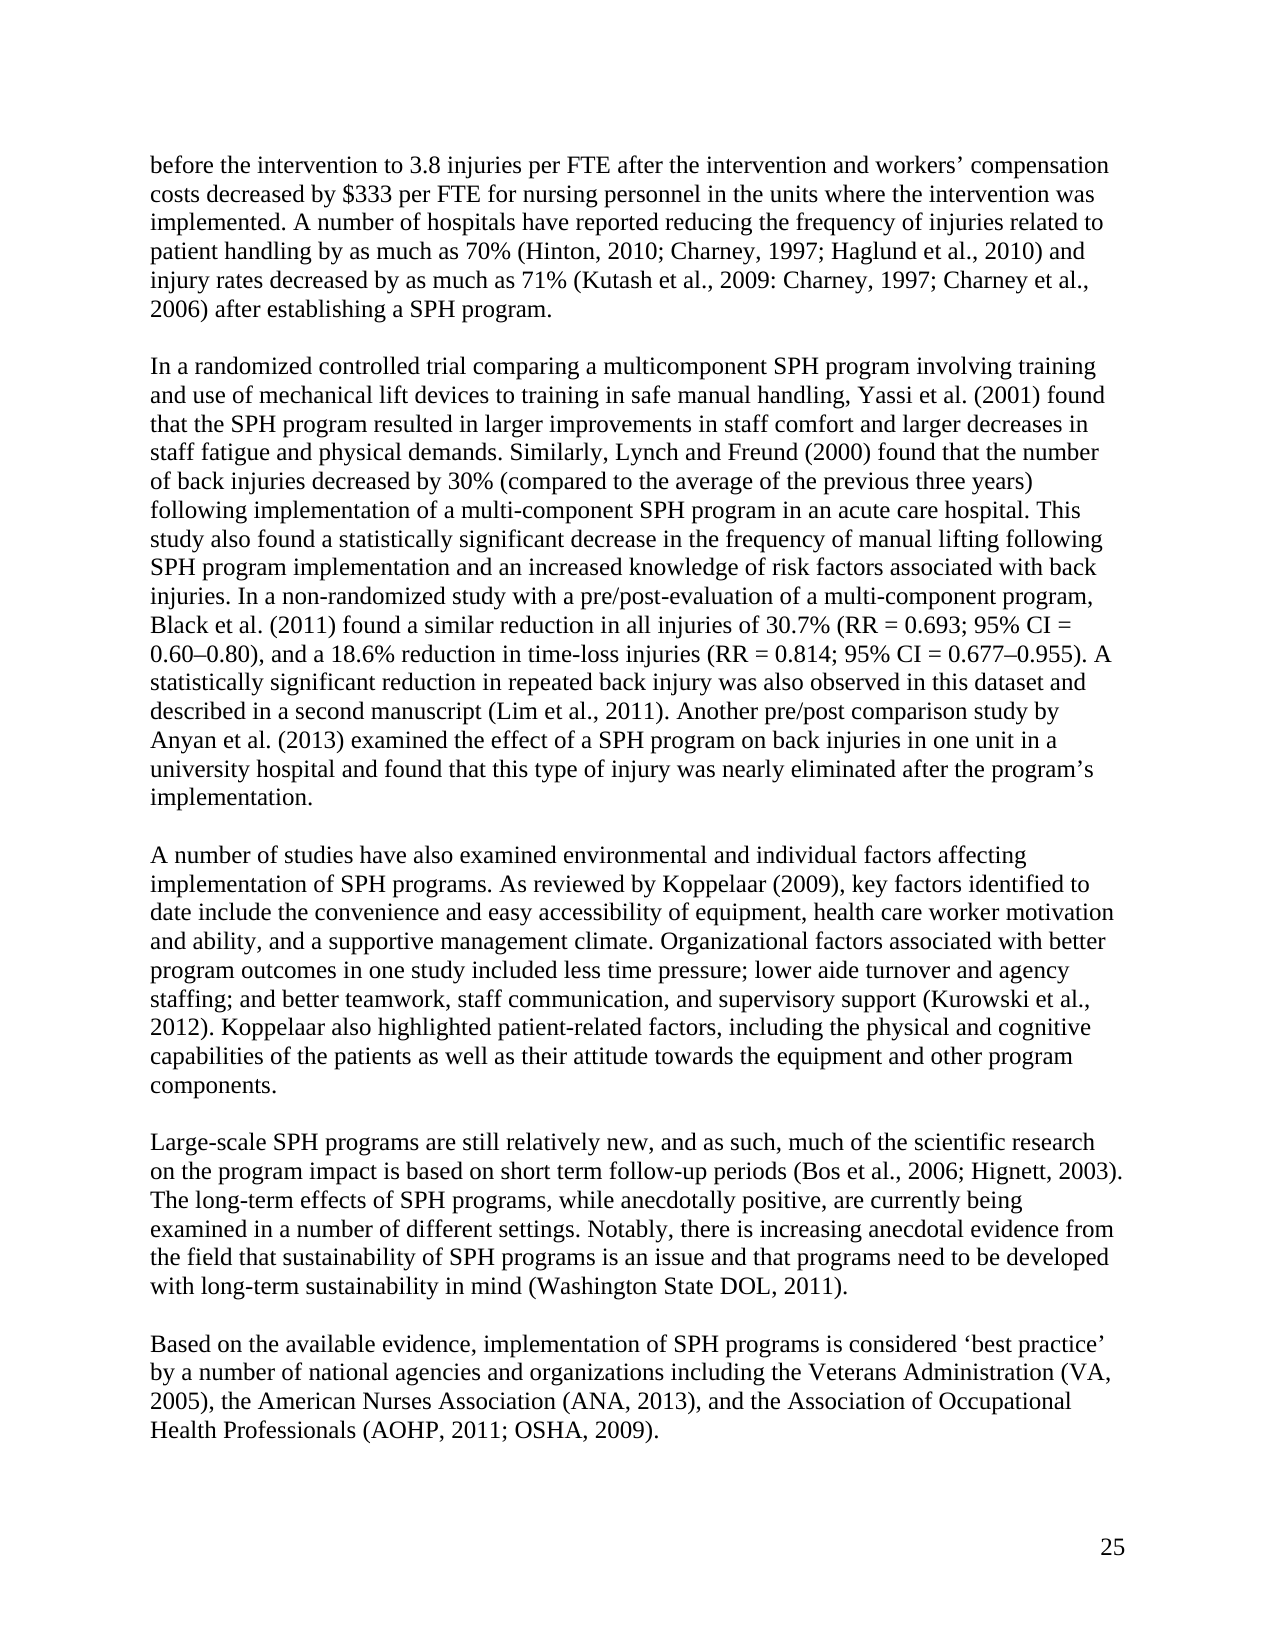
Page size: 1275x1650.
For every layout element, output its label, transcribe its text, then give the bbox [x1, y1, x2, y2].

text Large-scale SPH programs are still relatively new, and as such, much of the scientific research on the program impact is based on short term follow-up periods (Bos et al., 2006; Hignett, 2003). The long-term effects of SPH programs, while anecdotally positive, are currently being examined in a number of different settings. Notably, there is increasing anecdotal evidence from the field that sustainability of SPH programs is an issue and that programs need to be developed with long-term sustainability in mind (Washington State DOL, 2011). [150, 1127, 1125, 1300]
text A number of studies have also examined environmental and individual factors affecting implementation of SPH programs. As reviewed by Koppelaar (2009), key factors identified to date include the convenience and easy accessibility of equipment, health care worker motivation and ability, and a supportive management climate. Organizational factors associated with better program outcomes in one study included less time pressure; lower aide turnover and agency staffing; and better teamwork, staff communication, and supervisory support (Kurowski et al., 2012). Koppelaar also highlighted patient-related factors, including the physical and cognitive capabilities of the patients as well as their attitude towards the equipment and other program components. [150, 840, 1125, 1099]
text In a randomized controlled trial comparing a multicomponent SPH program involving training and use of mechanical lift devices to training in safe manual handling, Yassi et al. (2001) found that the SPH program resulted in larger improvements in staff comfort and larger decreases in staff fatigue and physical demands. Similarly, Lynch and Freund (2000) found that the number of back injuries decreased by 30% (compared to the average of the previous three years) following implementation of a multi-component SPH program in an acute care hospital. This study also found a statistically significant decrease in the frequency of manual lifting following SPH program implementation and an increased knowledge of risk factors associated with back injuries. In a non-randomized study with a pre/post-evaluation of a multi-component program, Black et al. (2011) found a similar reduction in all injuries of 30.7% (RR = 0.693; 95% CI = 0.60–0.80), and a 18.6% reduction in time-loss injuries (RR = 0.814; 95% CI = 0.677–0.955). A statistically significant reduction in repeated back injury was also observed in this dataset and described in a second manuscript (Lim et al., 2011). Another pre/post comparison study by Anyan et al. (2013) examined the effect of a SPH program on back injuries in one unit in a university hospital and found that this type of injury was nearly eliminated after the program’s implementation. [150, 351, 1125, 811]
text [150, 150, 1125, 322]
text Based on the available evidence, implementation of SPH programs is considered ‘best practice’ by a number of national agencies and organizations including the Veterans Administration (VA, 2005), the American Nurses Association (ANA, 2013), and the Association of Occupational Health Professionals (AOHP, 2011; OSHA, 2009). [150, 1329, 1125, 1444]
